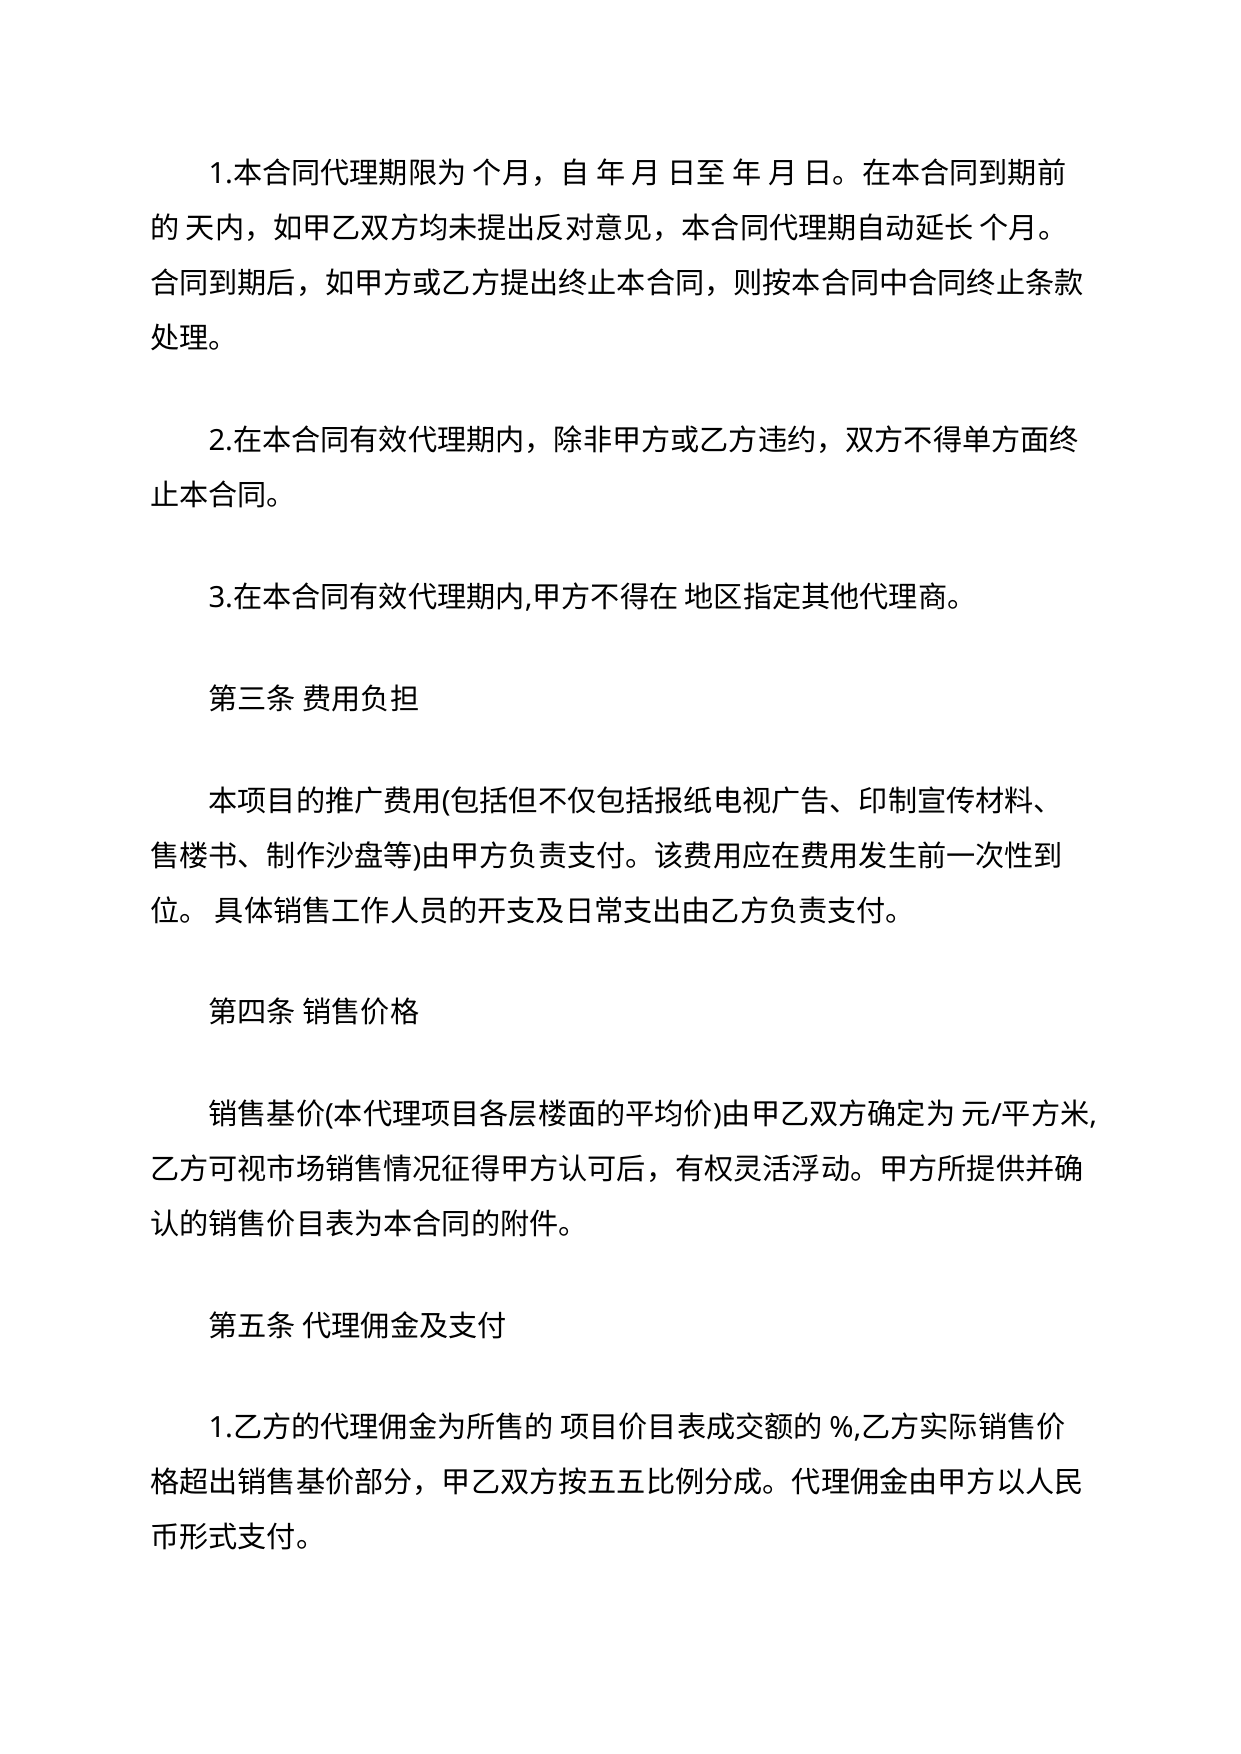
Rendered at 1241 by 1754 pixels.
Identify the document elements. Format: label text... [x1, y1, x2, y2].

text 第四条 销售价格 [150, 989, 1090, 1031]
text 第三条 费用负担 [150, 675, 1090, 718]
text 1.本合同代理期限为 个月，自 年 月 日至 年 月 日。在本合同到期前的 天内，如甲乙双方均未提出反对意见，本合同代理期自动延长 个月。合同到期后，如甲方或乙方提出终止本合同，则按本合同中合同终止条款处理。 [150, 150, 1090, 357]
text 第五条 代理佣金及支付 [150, 1302, 1090, 1344]
text 3.在本合同有效代理期内,甲方不得在 地区指定其他代理商。 [150, 573, 1090, 616]
text 本项目的推广费用(包括但不仅包括报纸电视广告、印制宣传材料、售楼书、制作沙盘等)由甲方负责支付。该费用应在费用发生前一次性到位。 具体销售工作人员的开支及日常支出由乙方负责支付。 [150, 777, 1090, 929]
text 2.在本合同有效代理期内，除非甲方或乙方违约，双方不得单方面终止本合同。 [150, 417, 1090, 514]
text 销售基价(本代理项目各层楼面的平均价)由甲乙双方确定为 元/平方米,乙方可视市场销售情况征得甲方认可后，有权灵活浮动。甲方所提供并确认的销售价目表为本合同的附件。 [150, 1091, 1090, 1243]
text 1.乙方的代理佣金为所售的 项目价目表成交额的 %,乙方实际销售价格超出销售基价部分，甲乙双方按五五比例分成。代理佣金由甲方以人民币形式支付。 [150, 1404, 1090, 1556]
